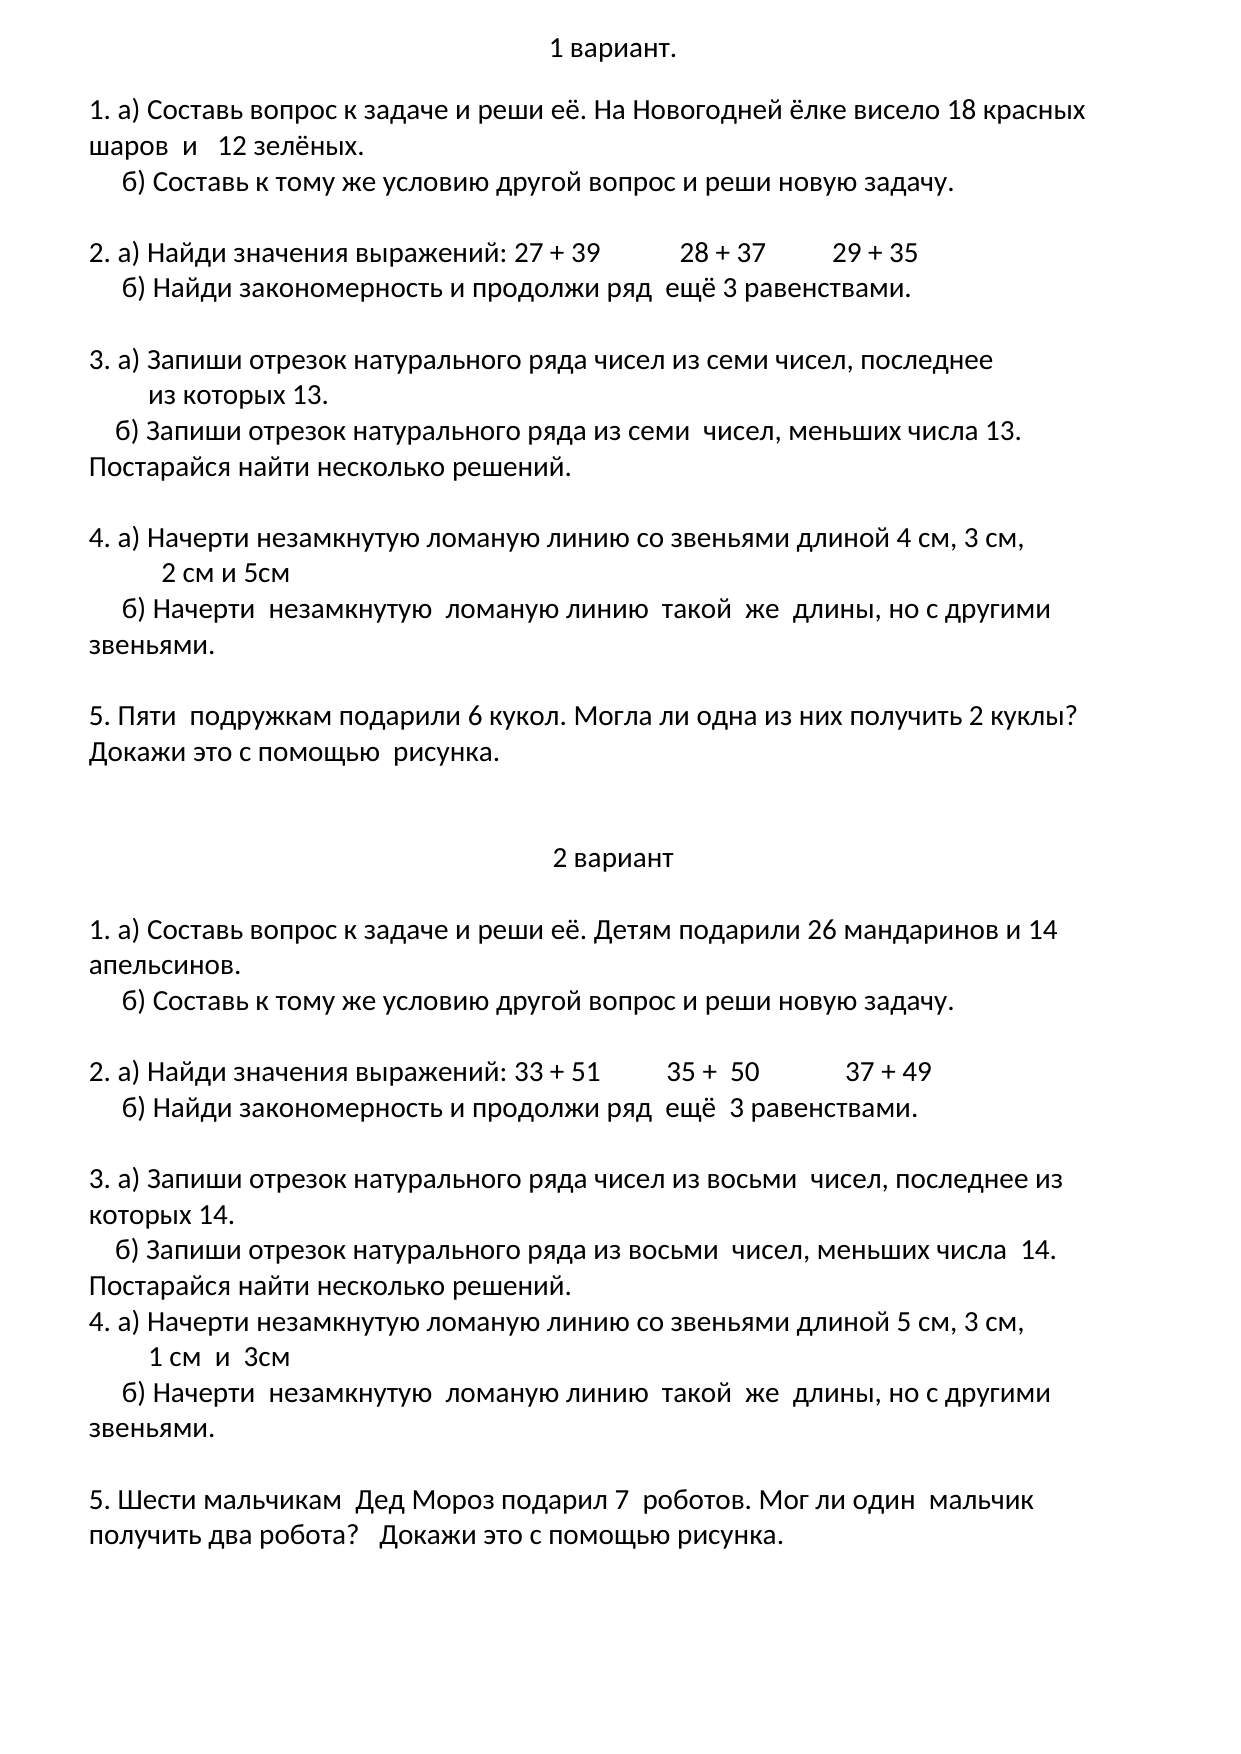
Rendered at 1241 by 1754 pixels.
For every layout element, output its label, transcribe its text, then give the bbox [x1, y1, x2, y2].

text 1 см и 3см [89, 1338, 1137, 1374]
text 4. а) Начерти незамкнутую ломаную линию со звеньями длиной 4 см, 3 см, [89, 519, 1137, 554]
text из которых 13. [89, 376, 1137, 412]
text 1 вариант. [89, 29, 1137, 65]
text б) Составь к тому же условию другой вопрос и реши новую задачу. [89, 163, 1137, 198]
text б) Составь к тому же условию другой вопрос и реши новую задачу. [89, 982, 1137, 1018]
text 5. Шести мальчикам Дед Мороз подарил 7 роботов. Мог ли один мальчик получить два робота? Докажи это с помощью рисунка. [89, 1481, 1137, 1552]
text 1. а) Составь вопрос к задаче и реши её. Детям подарили 26 мандаринов и 14 апельсинов. [89, 911, 1137, 982]
text б) Найди закономерность и продолжи ряд ещё 3 равенствами. [89, 1089, 1137, 1124]
text 2 см и 5см [89, 554, 1137, 590]
text б) Начерти незамкнутую ломаную линию такой же длины, но с другими звеньями. [89, 590, 1137, 661]
text 3. а) Запиши отрезок натурального ряда чисел из восьми чисел, последнее из которых 14. [89, 1160, 1137, 1231]
text 2 вариант [89, 839, 1137, 875]
text 5. Пяти подружкам подарили 6 кукол. Могла ли одна из них получить 2 куклы? Докажи это с помощью рисунка. [89, 697, 1137, 768]
text б) Запиши отрезок натурального ряда из семи чисел, меньших числа 13. Постарайся найти несколько решений. [89, 412, 1137, 483]
text 2. а) Найди значения выражений: 33 + 51 35 + 50 37 + 49 [89, 1053, 1137, 1089]
text б) Запиши отрезок натурального ряда из восьми чисел, меньших числа 14. Постарайся найти несколько решений. [89, 1231, 1137, 1303]
text 1. а) Составь вопрос к задаче и реши её. На Новогодней ёлке висело 18 красных шаров и 12 зелёных. [89, 91, 1137, 163]
text 4. а) Начерти незамкнутую ломаную линию со звеньями длиной 5 см, 3 см, [89, 1303, 1137, 1338]
text 3. а) Запиши отрезок натурального ряда чисел из семи чисел, последнее [89, 341, 1137, 376]
text б) Найди закономерность и продолжи ряд ещё 3 равенствами. [89, 269, 1137, 305]
text 2. а) Найди значения выражений: 27 + 39 28 + 37 29 + 35 [89, 234, 1137, 269]
text б) Начерти незамкнутую ломаную линию такой же длины, но с другими звеньями. [89, 1374, 1137, 1445]
